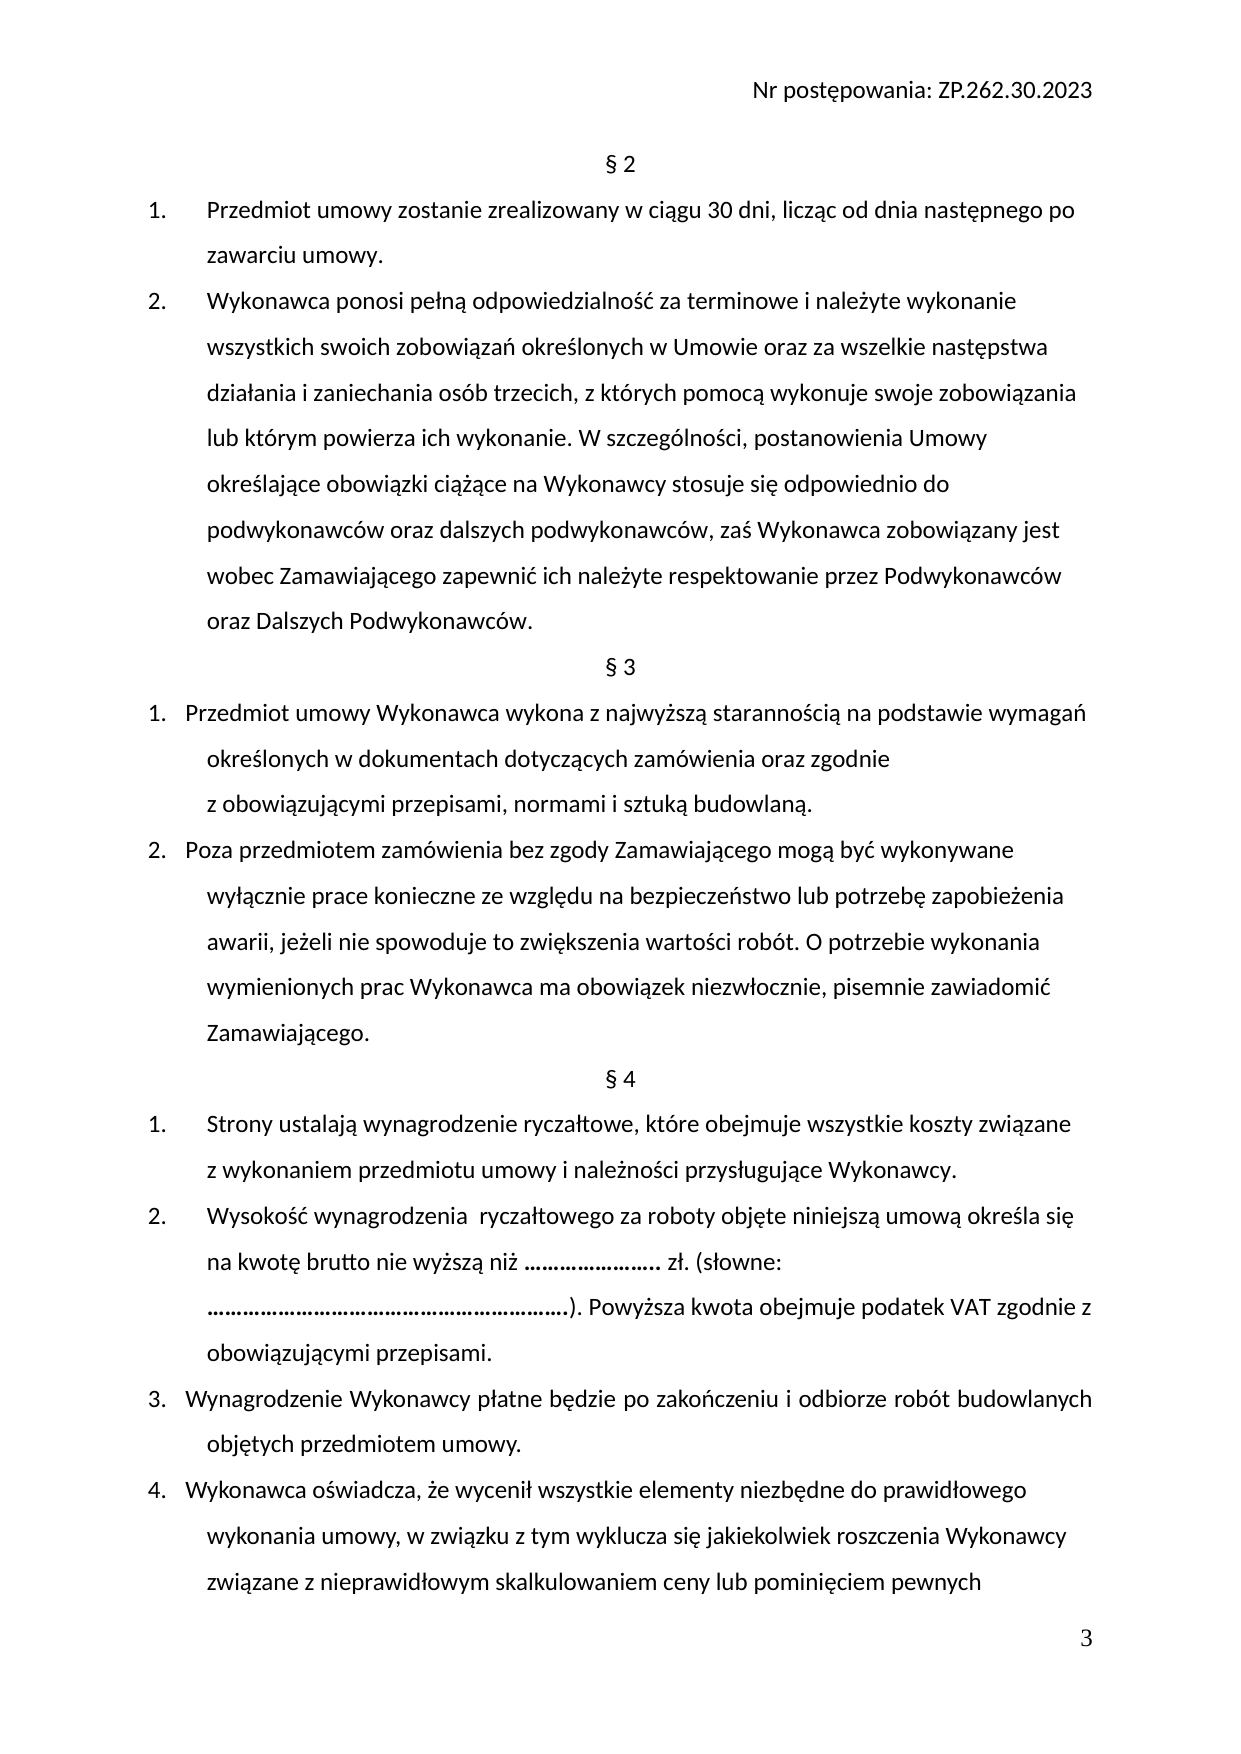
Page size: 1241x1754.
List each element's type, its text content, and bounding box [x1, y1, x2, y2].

text § 4 [148, 1063, 1093, 1093]
text § 3 [148, 651, 1093, 682]
list Strony ustalają wynagrodzenie ryczałtowe, które obejmuje wszystkie koszty związane z wykonaniem przedmiotu umowy i należności przysługujące Wykonawcy. [148, 1108, 1093, 1185]
list Wykonawca ponosi pełną odpowiedzialność za terminowe i należyte wykonanie wszystkich swoich zobowiązań określonych w Umowie oraz za wszelkie następstwa działania i zaniechania osób trzecich, z których pomocą wykonuje swoje zobowiązania lub którym powierza ich wykonanie. W szczególności, postanowienia Umowy określające obowiązki ciążące na Wykonawcy stosuje się odpowiednio do podwykonawców oraz dalszych podwykonawców, zaś Wykonawca zobowiązany jest wobec Zamawiającego zapewnić ich należyte respektowanie przez Podwykonawców oraz Dalszych Podwykonawców. [148, 285, 1093, 636]
list Przedmiot umowy zostanie zrealizowany w ciągu 30 dni, licząc od dnia następnego po zawarciu umowy. [148, 194, 1093, 270]
list Wynagrodzenie Wykonawcy płatne będzie po zakończeniu i odbiorze robót budowlanych objętych przedmiotem umowy. [148, 1383, 1093, 1459]
list Przedmiot umowy Wykonawca wykona z najwyższą starannością na podstawie wymagań określonych w dokumentach dotyczących zamówienia oraz zgodnie z obowiązującymi przepisami, normami i sztuką budowlaną. [148, 697, 1093, 819]
list Wysokość wynagrodzenia ryczałtowego za roboty objęte niniejszą umową określa się na kwotę brutto nie wyższą niż ………………….. zł. (słowne:…………………………………………………….). Powyższa kwota obejmuje podatek VAT zgodnie z obowiązującymi przepisami. [148, 1200, 1093, 1368]
text § 2 [148, 148, 1093, 179]
list Poza przedmiotem zamówienia bez zgody Zamawiającego mogą być wykonywane wyłącznie prace konieczne ze względu na bezpieczeństwo lub potrzebę zapobieżenia awarii, jeżeli nie spowoduje to zwiększenia wartości robót. O potrzebie wykonania wymienionych prac Wykonawca ma obowiązek niezwłocznie, pisemnie zawiadomić Zamawiającego. [148, 834, 1093, 1048]
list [148, 1474, 1093, 1596]
